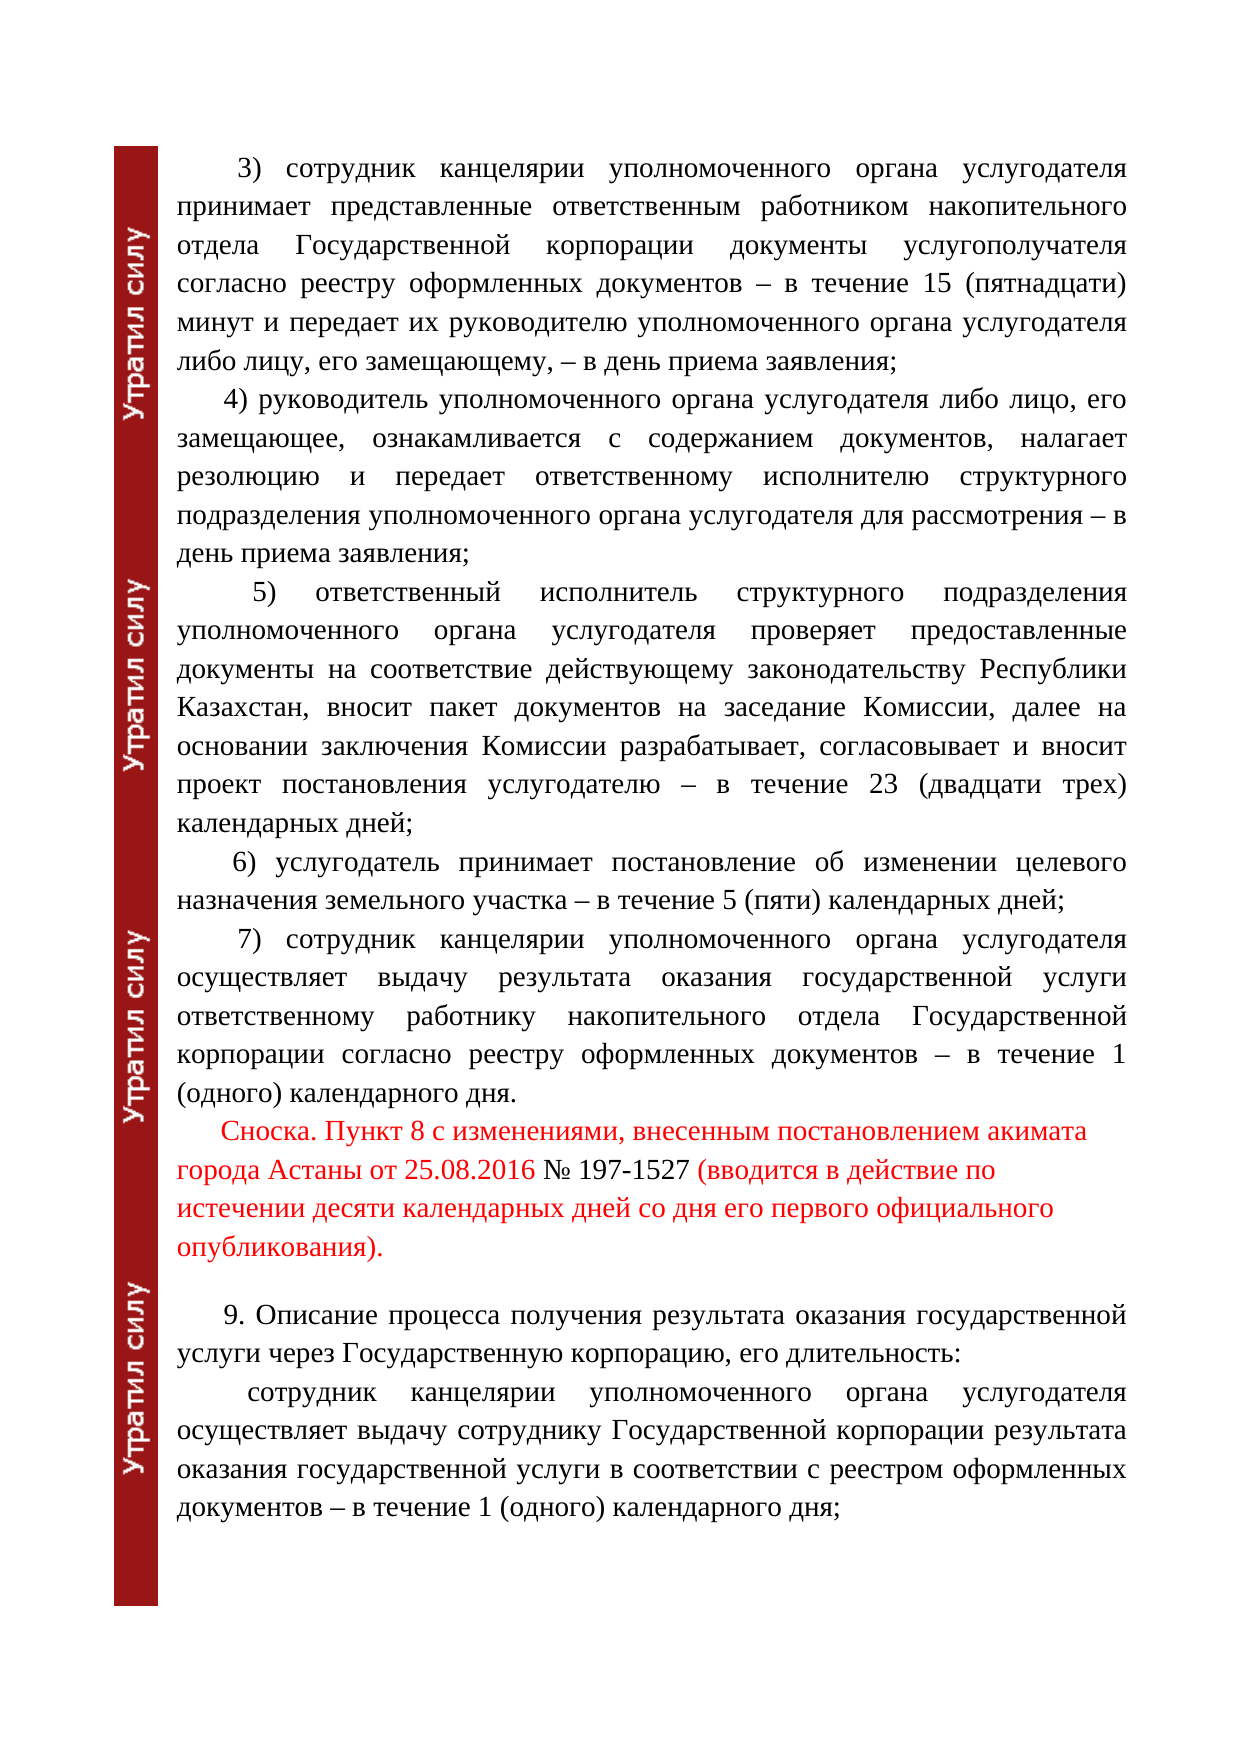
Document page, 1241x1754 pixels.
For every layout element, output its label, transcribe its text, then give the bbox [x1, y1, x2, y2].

picture [114, 1523, 158, 1606]
picture [114, 1369, 158, 1374]
text 6) услугодатель принимает постановление об изменении целевого назначения земельного участка – в течение 5 (пяти) календарных дней; [112, 844, 1128, 916]
text сотрудник канцелярии уполномоченного органа услугодателя осуществляет выдачу сотруднику Государственной корпорации результата оказания государственной услуги в соответствии с реестром оформленных документов – в течение 1 (одного) календарного дня; [112, 1374, 1128, 1523]
picture [114, 146, 158, 150]
picture [114, 916, 158, 921]
picture [114, 1108, 158, 1113]
text 7) сотрудник канцелярии уполномоченного органа услугодателя осуществляет выдачу результата оказания государственной услуги ответственному работнику накопительного отдела Государственной корпорации согласно реестру оформленных документов – в течение 1 (одного) календарного дня. [112, 921, 1128, 1108]
picture [114, 1293, 158, 1297]
text 9. Описание процесса получения результата оказания государственной услуги через Государственную корпорацию, его длительность: [112, 1297, 1128, 1369]
picture [114, 839, 158, 844]
picture [114, 569, 158, 574]
text 5) ответственный исполнитель структурного подразделения уполномоченного органа услугодателя проверяет предоставленные документы на соответствие действующему законодательству Республики Казахстан, вносит пакет документов на заседание Комиссии, далее на основании заключения Комиссии разрабатывает, согласовывает и вносит проект постановления услугодателю – в течение 23 (двадцати трех) календарных дней; [112, 574, 1128, 839]
text Сноска. Пункт 8 с изменениями, внесенным постановлением акимата города Астаны от 25.08.2016 № 197-1527 (вводится в действие по истечении десяти календарных дней со дня его первого официального опубликования). [112, 1113, 1128, 1293]
text 4) руководитель уполномоченного органа услугодателя либо лицо, его замещающее, ознакамливается с содержанием документов, налагает резолюцию и передает ответственному исполнителю структурного подразделения уполномоченного органа услугодателя для рассмотрения – в день приема заявления; [112, 381, 1128, 569]
text 3) сотрудник канцелярии уполномоченного органа услугодателя принимает представленные ответственным работником накопительного отдела Государственной корпорации документы услугополучателя согласно реестру оформленных документов – в течение 15 (пятнадцати) минут и передает их руководителю уполномоченного органа услугодателя либо лицу, его замещающему, – в день приема заявления; [112, 150, 1128, 376]
picture [114, 376, 158, 381]
